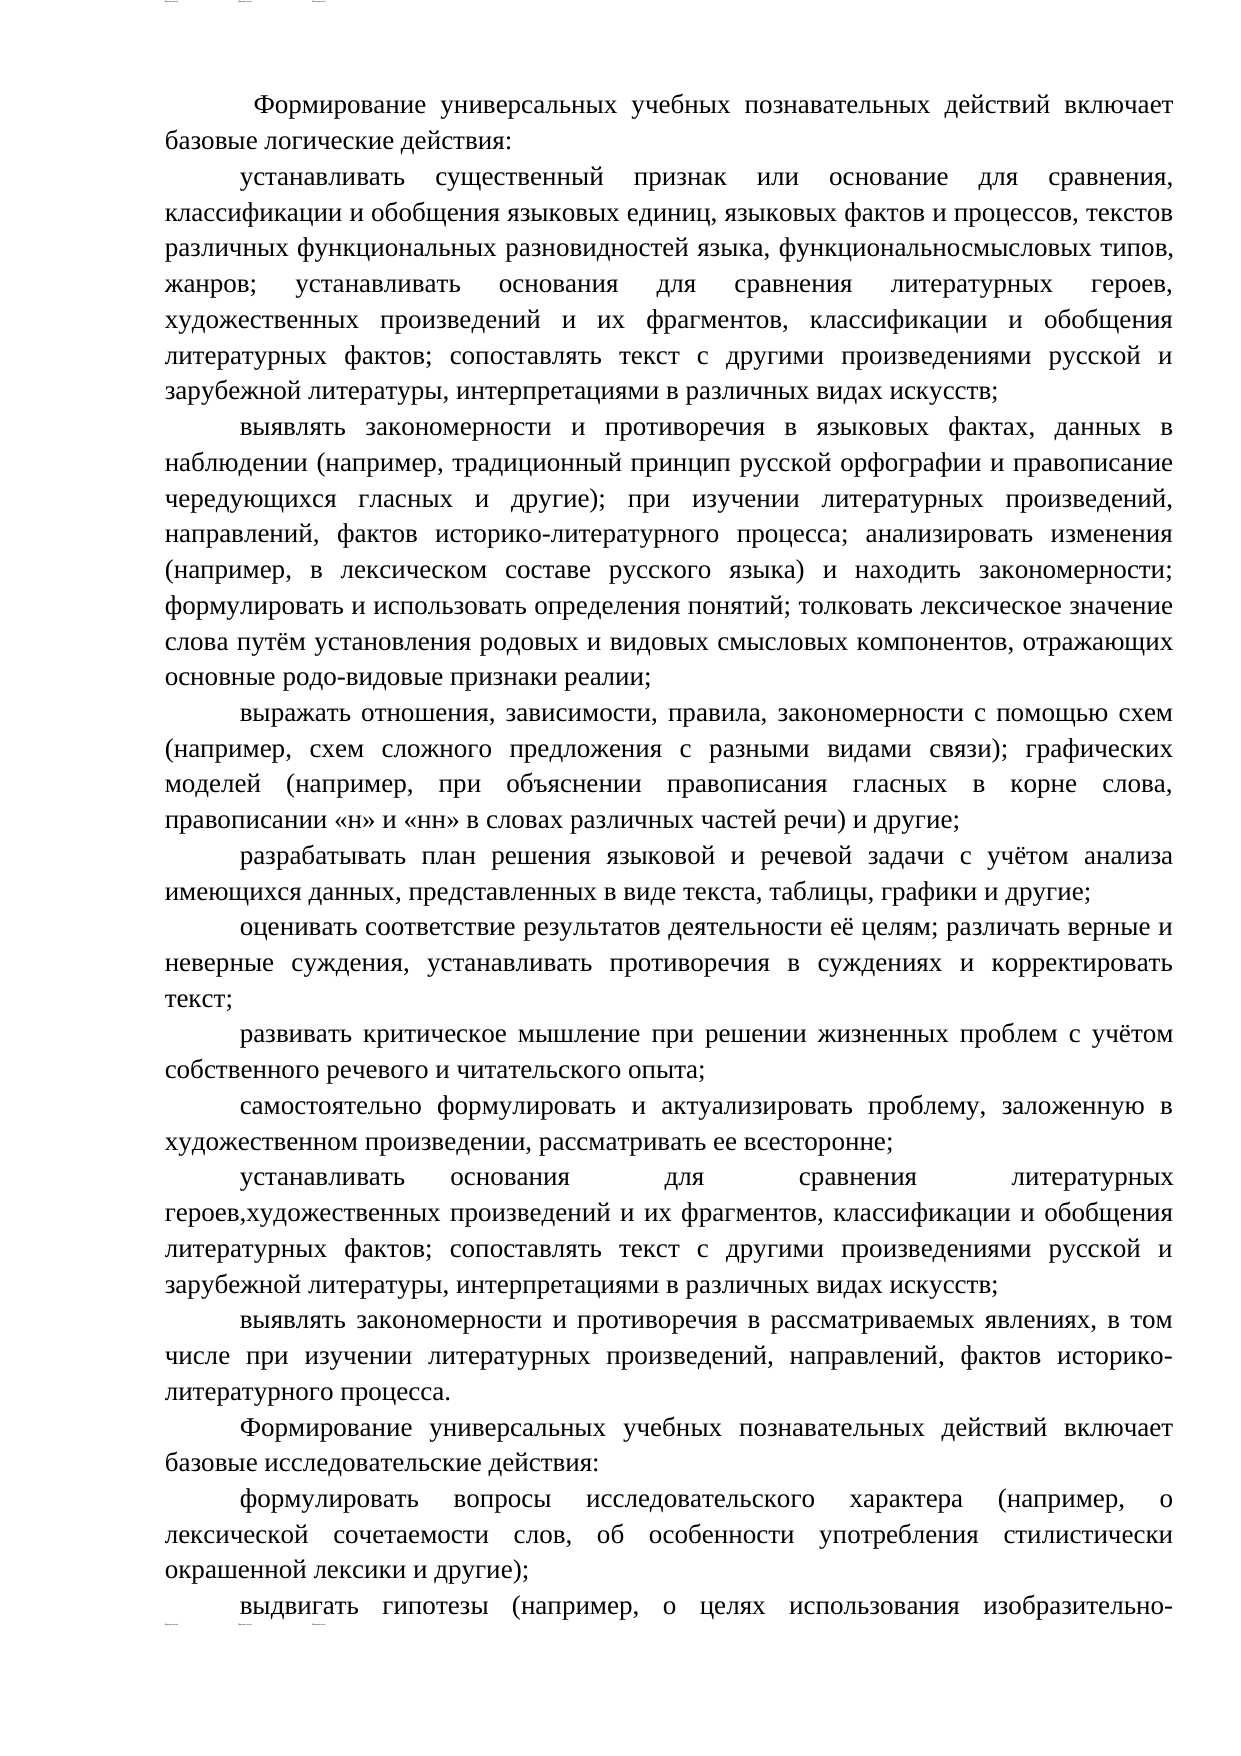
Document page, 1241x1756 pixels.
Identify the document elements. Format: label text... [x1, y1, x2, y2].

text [164, 1589, 1174, 1620]
text выражать отношения, зависимости, правила, закономерности с помощью схем (например, схем сложного предложения с разными видами связи); графических моделей (например, при объяснении правописания гласных в корне слова, правописании «н» и «нн» в словах различных частей речи) и другие; [164, 696, 1174, 834]
text оценивать соответствие результатов деятельности её целям; различать верные и неверные суждения, устанавливать противоречия в суждениях и корректировать текст; [164, 910, 1174, 1013]
text развивать критическое мышление при решении жизненных проблем с учётом собственного речевого и читательского опыта; [164, 1018, 1174, 1084]
text Формирование универсальных учебных познавательных действий включает базовые исследовательские действия: [164, 1411, 1174, 1477]
text Формирование универсальных учебных познавательных действий включает базовые логические действия: [164, 89, 1174, 156]
text устанавливать существенный признак или основание для сравнения, классификации и обобщения языковых единиц, языковых фактов и процессов, текстов различных функциональных разновидностей языка, функциональносмысловых типов, жанров; устанавливать основания для сравнения литературных героев, художественных произведений и их фрагментов, классификации и обобщения литературных фактов; сопоставлять текст с другими произведениями русской и зарубежной литературы, интерпретациями в различных видах искусств; [164, 160, 1174, 406]
text выявлять закономерности и противоречия в языковых фактах, данных в наблюдении (например, традиционный принцип русской орфографии и правописание чередующихся гласных и другие); при изучении литературных произведений, направлений, фактов историко-литературного процесса; анализировать изменения (например, в лексическом составе русского языка) и находить закономерности; формулировать и использовать определения понятий; толковать лексическое значение слова путём установления родовых и видовых смысловых компонентов, отражающих основные родо-видовые признаки реалии; [164, 410, 1174, 691]
text разрабатывать план решения языковой и речевой задачи с учётом анализа имеющихся данных, представленных в виде текста, таблицы, графики и другие; [164, 839, 1174, 906]
text самостоятельно формулировать и актуализировать проблему, заложенную в художественном произведении, рассматривать ее всесторонне; [164, 1089, 1174, 1156]
text формулировать вопросы исследовательского характера (например, о лексической сочетаемости слов, об особенности употребления стилистически окрашенной лексики и другие); [164, 1482, 1174, 1585]
text выявлять закономерности и противоречия в рассматриваемых явлениях, в том числе при изучении литературных произведений, направлений, фактов историко- литературного процесса. [164, 1303, 1174, 1406]
text устанавливать основания для сравнения литературных героев,художественных произведений и их фрагментов, классификации и обобщения литературных фактов; сопоставлять текст с другими произведениями русской и зарубежной литературы, интерпретациями в различных видах искусств; [164, 1161, 1174, 1299]
